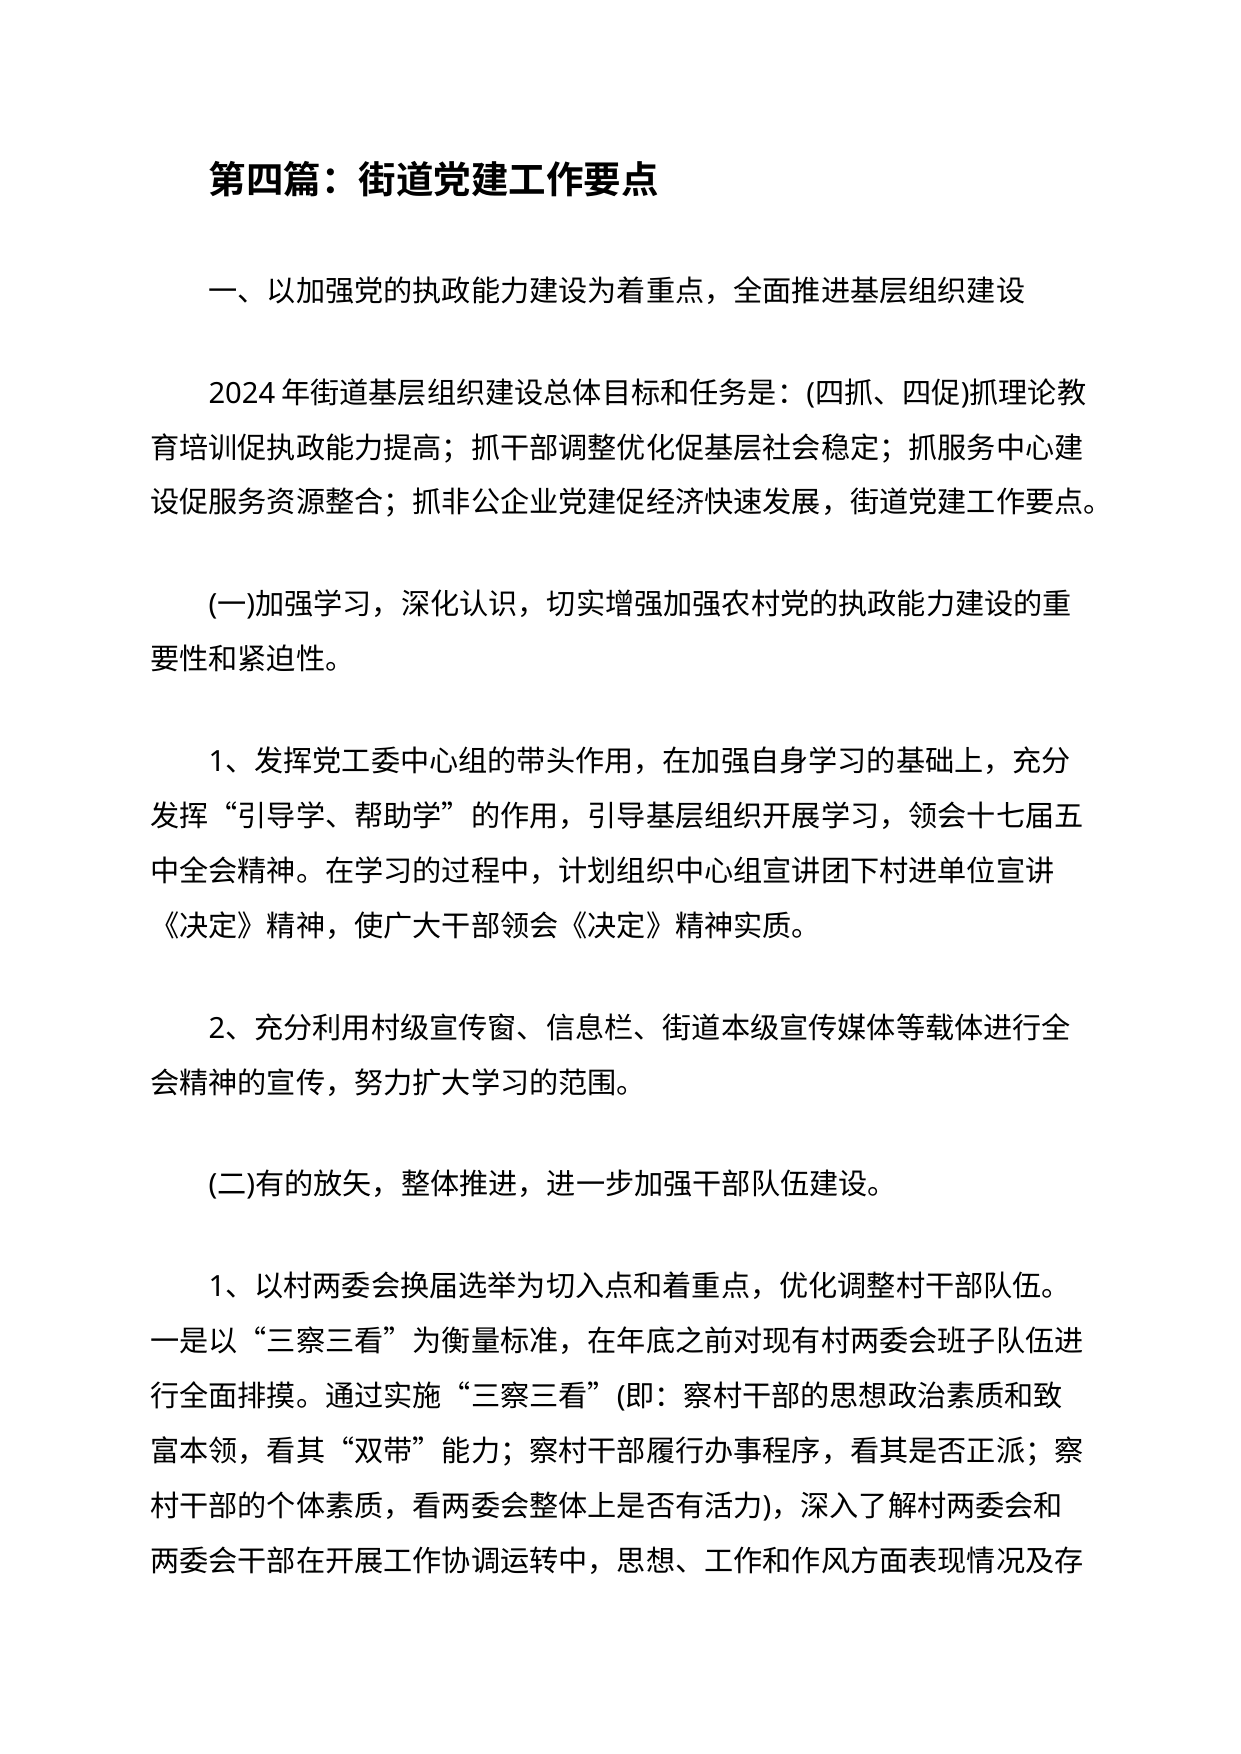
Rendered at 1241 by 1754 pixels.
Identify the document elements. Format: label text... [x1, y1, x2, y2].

text 1、发挥党工委中心组的带头作用，在加强自身学习的基础上，充分发挥“引导学、帮助学”的作用，引导基层组织开展学习，领会十七届五中全会精神。在学习的过程中，计划组织中心组宣讲团下村进单位宣讲《决定》精神，使广大干部领会《决定》精神实质。 [150, 738, 1090, 945]
text 2024年街道基层组织建设总体目标和任务是：(四抓、四促)抓理论教育培训促执政能力提高；抓干部调整优化促基层社会稳定；抓服务中心建设促服务资源整合；抓非公企业党建促经济快速发展，街道党建工作要点。 [150, 369, 1090, 521]
text 一、以加强党的执政能力建设为着重点，全面推进基层组织建设 [150, 267, 1090, 310]
text 第四篇：街道党建工作要点 [150, 150, 1090, 204]
text (一)加强学习，深化认识，切实增强加强农村党的执政能力建设的重要性和紧迫性。 [150, 581, 1090, 678]
text (二)有的放矢，整体推进，进一步加强干部队伍建设。 [150, 1161, 1090, 1203]
text 2、充分利用村级宣传窗、信息栏、街道本级宣传媒体等载体进行全会精神的宣传，努力扩大学习的范围。 [150, 1004, 1090, 1101]
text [150, 1263, 1090, 1580]
